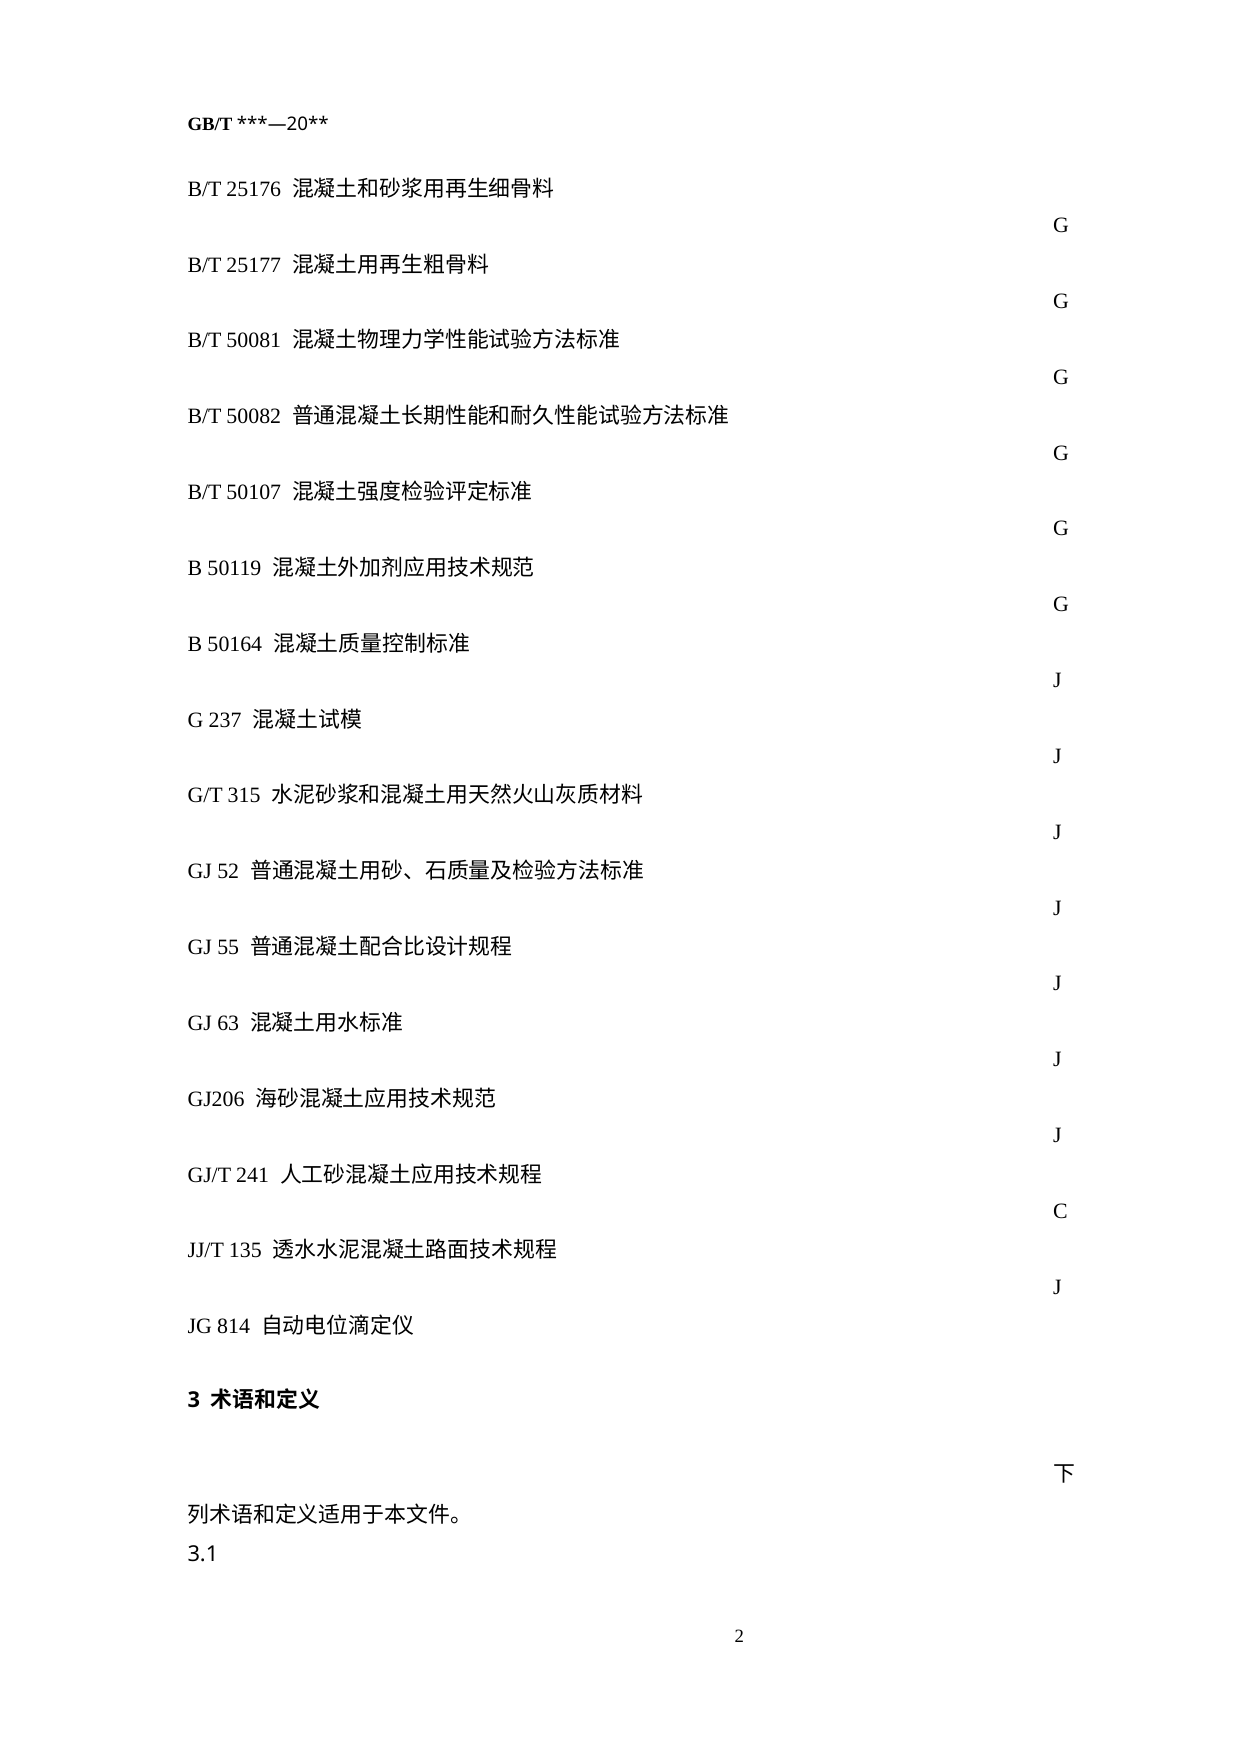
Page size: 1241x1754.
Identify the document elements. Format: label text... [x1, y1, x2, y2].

text 下列术语和定义适用于本文件。 [187, 1456, 1053, 1529]
text GB 50164 混凝土质量控制标准 [187, 591, 1053, 657]
text JGJ 52 普通混凝土用砂、石质量及检验方法标准 [187, 819, 1053, 885]
text JGJ 63 混凝土用水标准 [187, 970, 1053, 1037]
text JGJ/T 241 人工砂混凝土应用技术规程 [187, 1122, 1053, 1188]
text 3 术语和定义 [187, 1382, 1053, 1414]
text GB/T 50082 普通混凝土长期性能和耐久性能试验方法标准 [187, 364, 1053, 430]
text JGJ206 海砂混凝土应用技术规范 [187, 1046, 1053, 1112]
text CJJ/T 135 透水水泥混凝土路面技术规程 [187, 1198, 1053, 1264]
text JGJ 55 普通混凝土配合比设计规程 [187, 894, 1053, 961]
text GB 50119 混凝土外加剂应用技术规范 [187, 515, 1053, 582]
text JJG 814 自动电位滴定仪 [187, 1274, 1053, 1340]
text JG/T 315 水泥砂浆和混凝土用天然火山灰质材料 [187, 743, 1053, 809]
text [187, 171, 1053, 202]
text GB/T 50081 混凝土物理力学性能试验方法标准 [187, 288, 1053, 354]
text GB/T 50107 混凝土强度检验评定标准 [187, 439, 1053, 506]
text GB/T 25177 混凝土用再生粗骨料 [187, 212, 1053, 278]
text JG 237 混凝土试模 [187, 667, 1053, 733]
text 3.1 [187, 1538, 1053, 1568]
